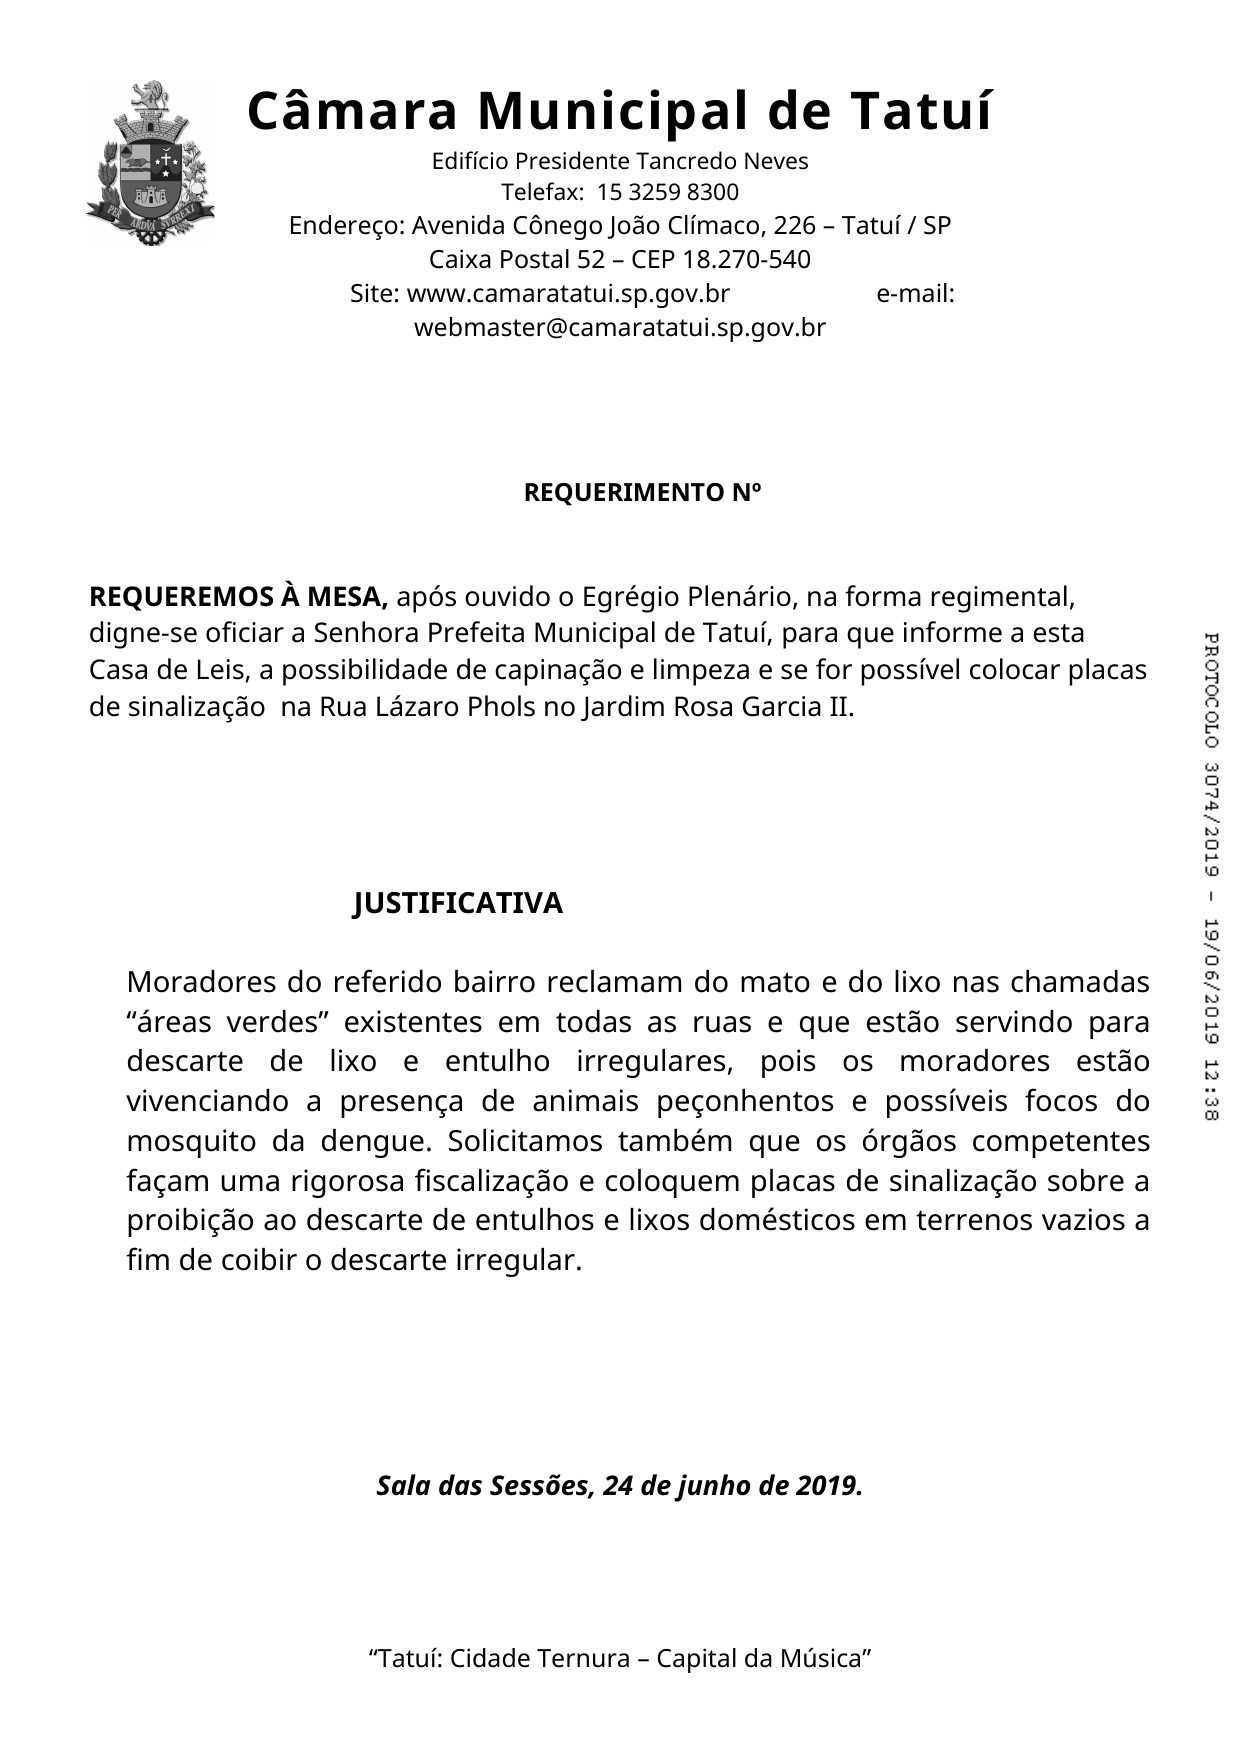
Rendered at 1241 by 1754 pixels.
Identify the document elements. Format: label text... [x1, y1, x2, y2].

text REQUERIMENTO Nº [162, 475, 1122, 509]
text Moradores do referido bairro reclamam do mato e do lixo nas chamadas “áreas verdes” existentes em todas as ruas e que estão servindo para descarte de lixo e entulho irregulares, pois os moradores estão vivenciando a presença de animais peçonhentos e possíveis focos do mosquito da dengue. Solicitamos também que os órgãos competentes façam uma rigorosa fiscalização e coloquem placas de sinalização sobre a proibição ao descarte de entulhos e lixos domésticos em terrenos vazios a fim de coibir o descarte irregular. [126, 961, 1152, 1279]
text REQUEREMOS À MESA, após ouvido o Egrégio Plenário, na forma regimental, digne-se oficiar a Senhora Prefeita Municipal de Tatuí, para que informe a esta Casa de Leis, a possibilidade de capinação e limpeza e se for possível colocar placas de sinalização na Rua Lázaro Phols no Jardim Rosa Garcia II. [89, 577, 1152, 753]
picture [1177, 629, 1241, 1125]
text JUSTIFICATIVA [89, 882, 1152, 922]
text Sala das Sessões, 24 de junho de 2019. [89, 1466, 1152, 1503]
